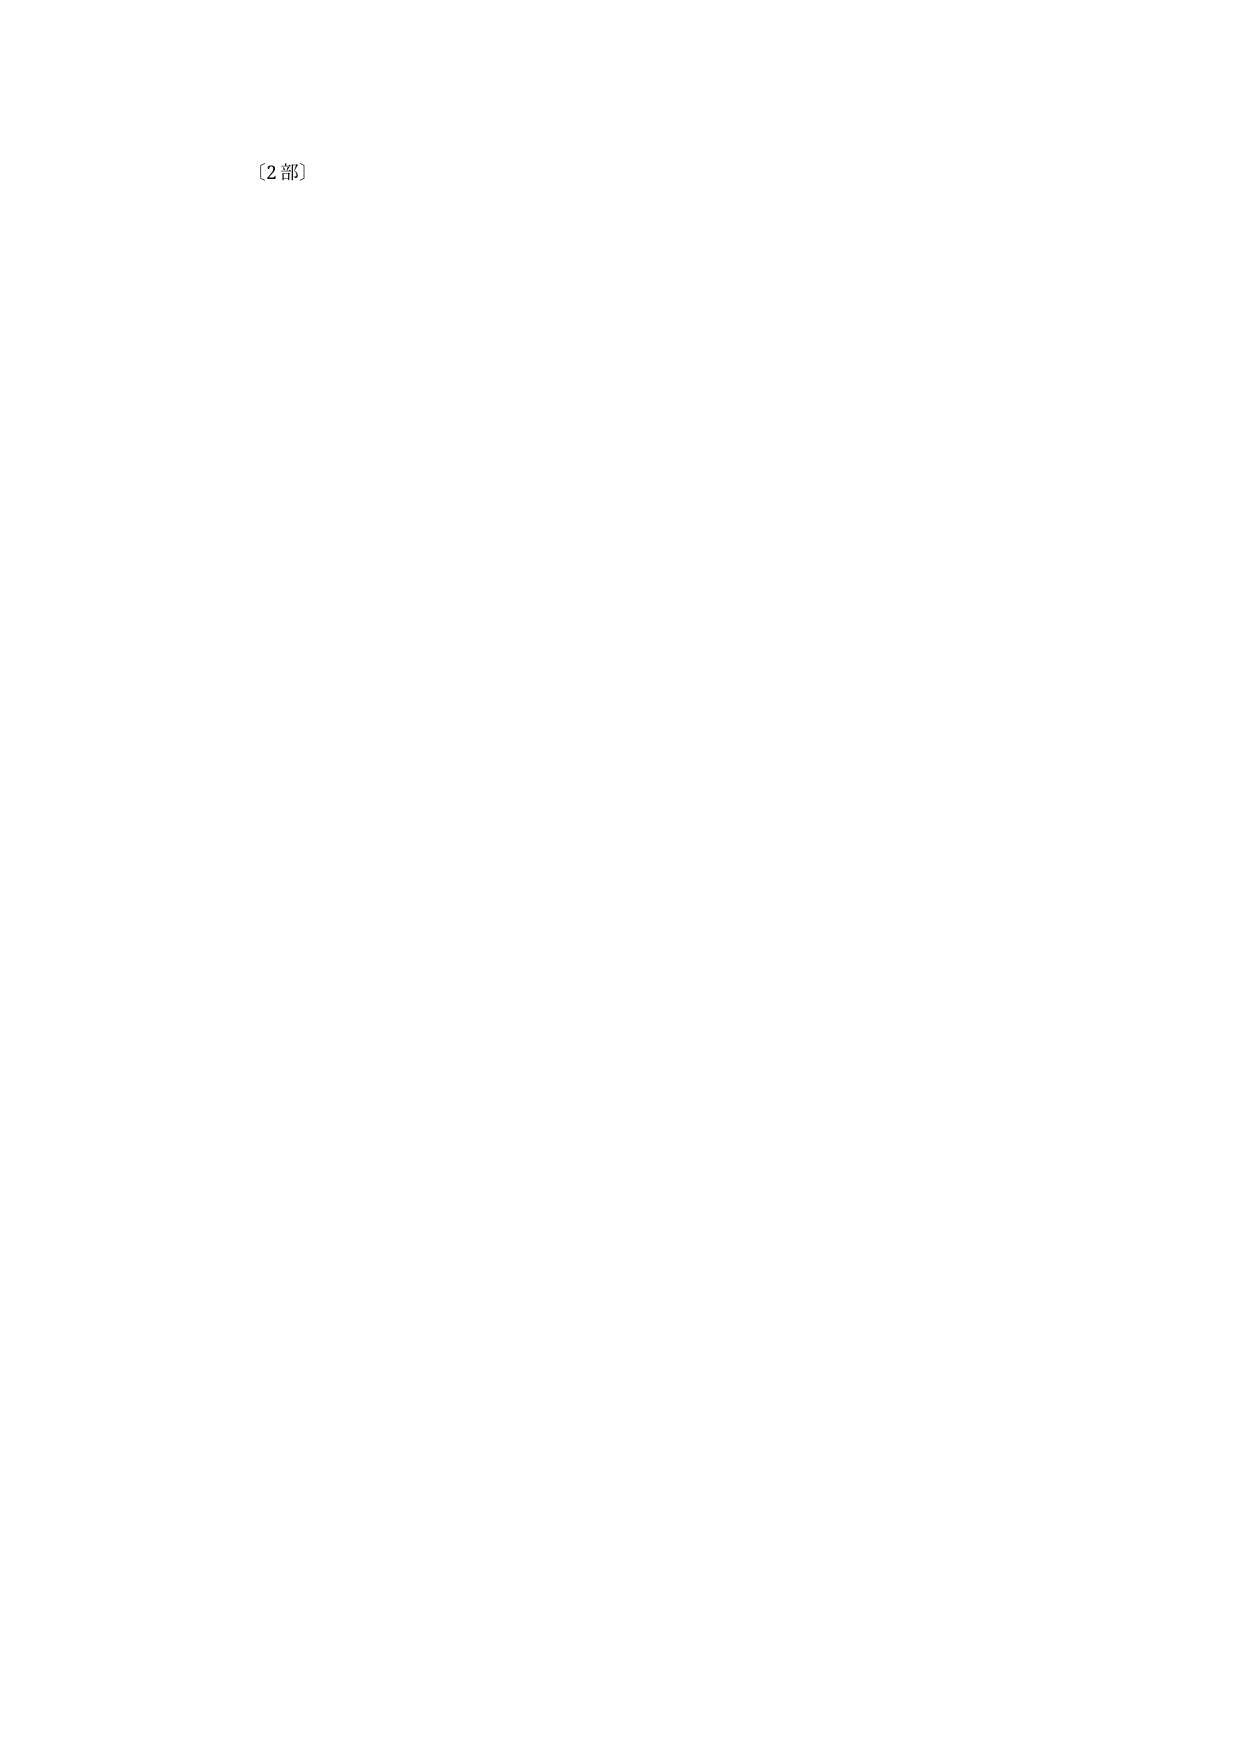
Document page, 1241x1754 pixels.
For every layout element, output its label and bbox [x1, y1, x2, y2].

text [153, 158, 1087, 185]
